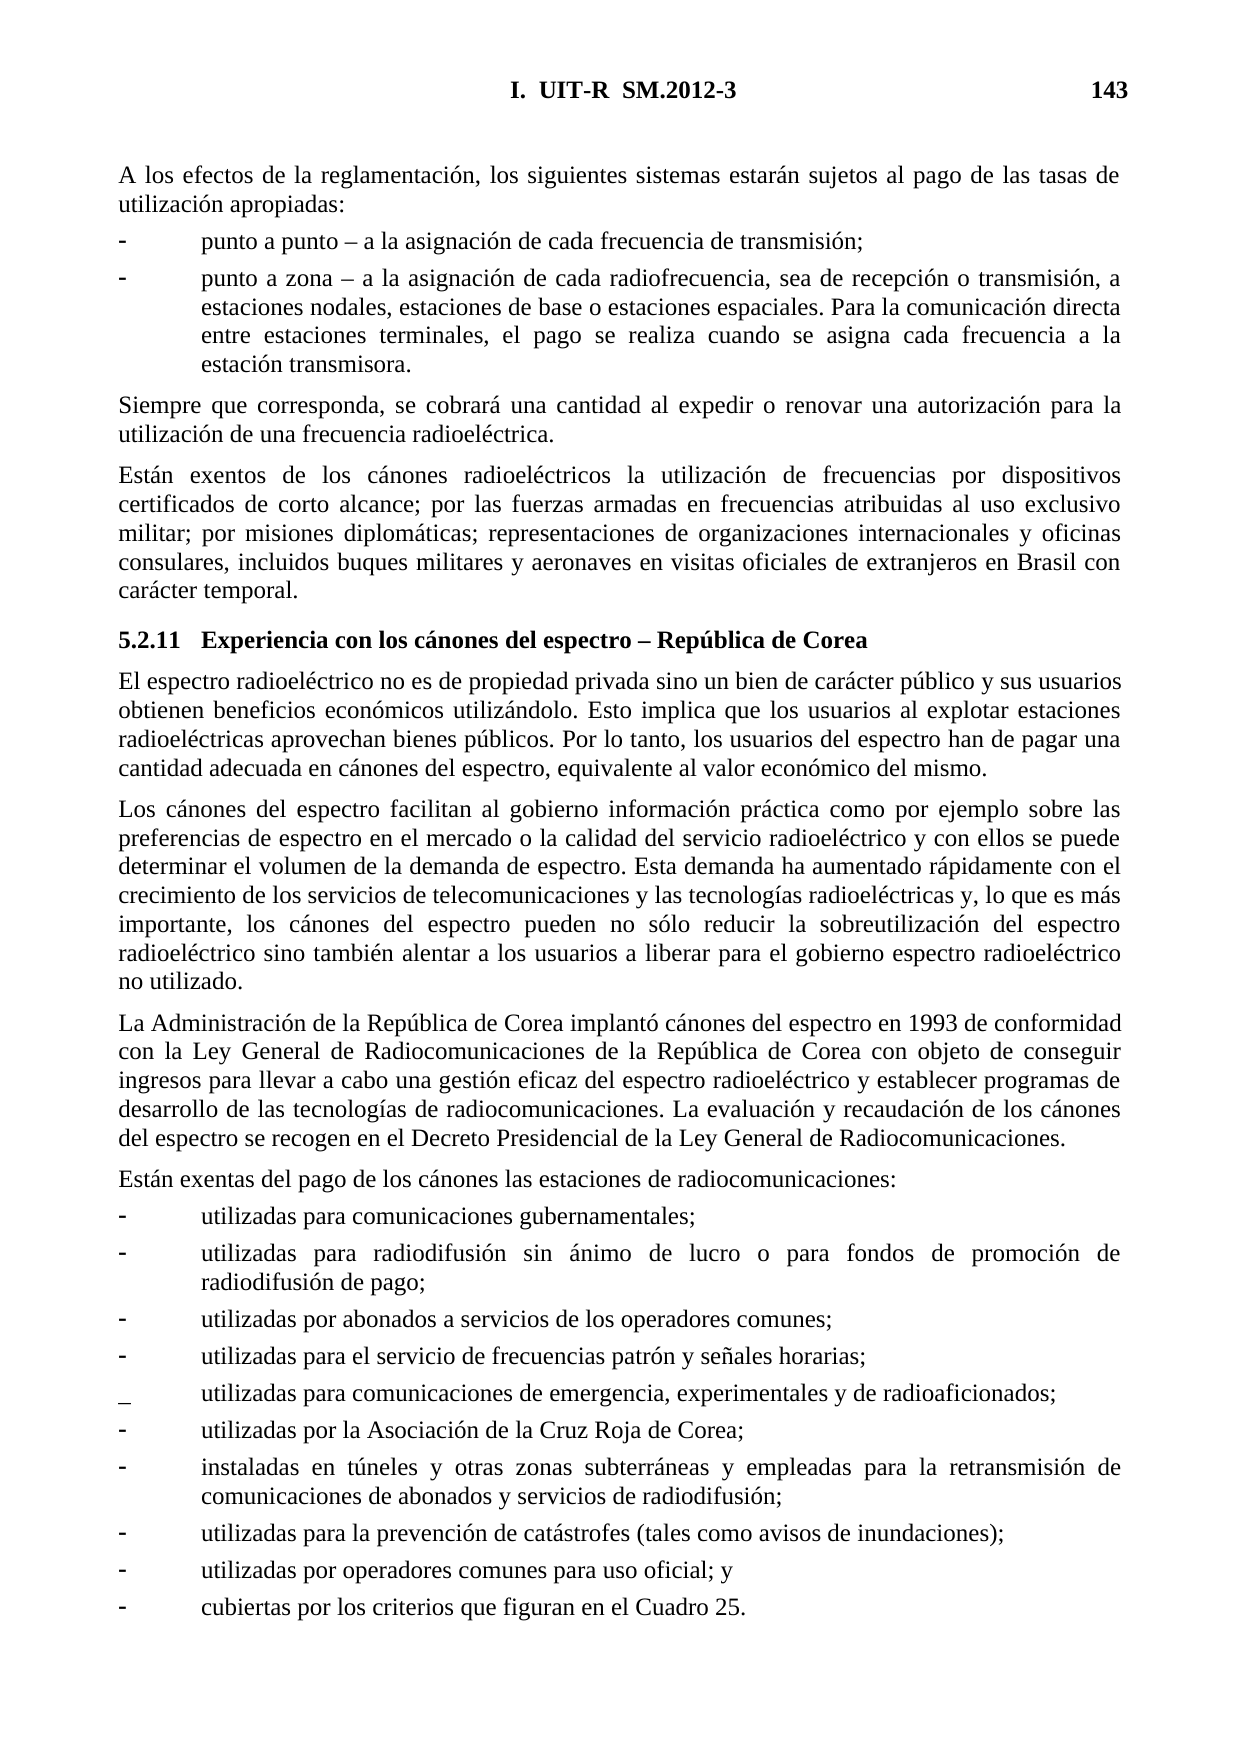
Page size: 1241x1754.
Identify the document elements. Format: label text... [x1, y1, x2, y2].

text punto a zona – a la asignación de cada radiofrecuencia, sea de recepción o transmisión, a estaciones nodales, estaciones de base o estaciones espaciales. Para la comunicación directa entre estaciones terminales, el pago se realiza cuando se asigna cada frecuencia a la estación transmisora. [118, 263, 1122, 378]
text utilizadas para la prevención de catástrofes (tales como avisos de inundaciones); [118, 1518, 1122, 1547]
text utilizadas para radiodifusión sin ánimo de lucro o para fondos de promoción de radiodifusión de pago; [118, 1238, 1122, 1296]
text Siempre que corresponda, se cobrará una cantidad al expedir o renovar una autorización para la utilización de una frecuencia radioeléctrica. [118, 391, 1122, 448]
text A los efectos de la reglamentación, los siguientes sistemas estarán sujetos al pago de las tasas de utilización apropiadas: [118, 160, 1122, 218]
text Los cánones del espectro facilitan al gobierno información práctica como por ejemplo sobre las preferencias de espectro en el mercado o la calidad del servicio radioeléctrico y con ellos se puede determinar el volumen de la demanda de espectro. Esta demanda ha aumentado rápidamente con el crecimiento de los servicios de telecomunicaciones y las tecnologías radioeléctricas y, lo que es más importante, los cánones del espectro pueden no sólo reducir la sobreutilización del espectro radioeléctrico sino también alentar a los usuarios a liberar para el gobierno espectro radioeléctrico no utilizado. [118, 794, 1122, 995]
text instaladas en túneles y otras zonas subterráneas y empleadas para la retransmisión de comunicaciones de abonados y servicios de radiodifusión; [118, 1452, 1122, 1510]
text utilizadas para el servicio de frecuencias patrón y señales horarias; [118, 1341, 1122, 1370]
text Están exentos de los cánones radioeléctricos la utilización de frecuencias por dispositivos certificados de corto alcance; por las fuerzas armadas en frecuencias atribuidas al uso exclusivo militar; por misiones diplomáticas; representaciones de organizaciones internacionales y oficinas consulares, incluidos buques militares y aeronaves en visitas oficiales de extranjeros en Brasil con carácter temporal. [118, 461, 1122, 604]
text _ utilizadas para comunicaciones de emergencia, experimentales y de radioaficionados; [118, 1378, 1122, 1407]
text utilizadas por la Asociación de la Cruz Roja de Corea; [118, 1415, 1122, 1444]
text utilizadas por operadores comunes para uso oficial; y [118, 1555, 1122, 1584]
text utilizadas para comunicaciones gubernamentales; [118, 1201, 1122, 1230]
text cubiertas por los criterios que figuran en el Cuadro 25. [118, 1592, 1122, 1621]
text La Administración de la República de Corea implantó cánones del espectro en 1993 de conformidad con la Ley General de Radiocomunicaciones de la República de Corea con objeto de conseguir ingresos para llevar a cabo una gestión eficaz del espectro radioeléctrico y establecer programas de desarrollo de las tecnologías de radiocomunicaciones. La evaluación y recaudación de los cánones del espectro se recogen en el Decreto Presidencial de la Ley General de Radiocomunicaciones. [118, 1008, 1122, 1151]
subtitle 5.2.11 Experiencia con los cánones del espectro – República de Corea [118, 625, 1122, 654]
text punto a punto – a la asignación de cada frecuencia de transmisión; [118, 226, 1122, 255]
text utilizadas por abonados a servicios de los operadores comunes; [118, 1304, 1122, 1333]
text Están exentas del pago de los cánones las estaciones de radiocomunicaciones: [118, 1164, 1122, 1193]
text El espectro radioeléctrico no es de propiedad privada sino un bien de carácter público y sus usuarios obtienen beneficios económicos utilizándolo. Esto implica que los usuarios al explotar estaciones radioeléctricas aprovechan bienes públicos. Por lo tanto, los usuarios del espectro han de pagar una cantidad adecuada en cánones del espectro, equivalente al valor económico del mismo. [118, 666, 1122, 781]
